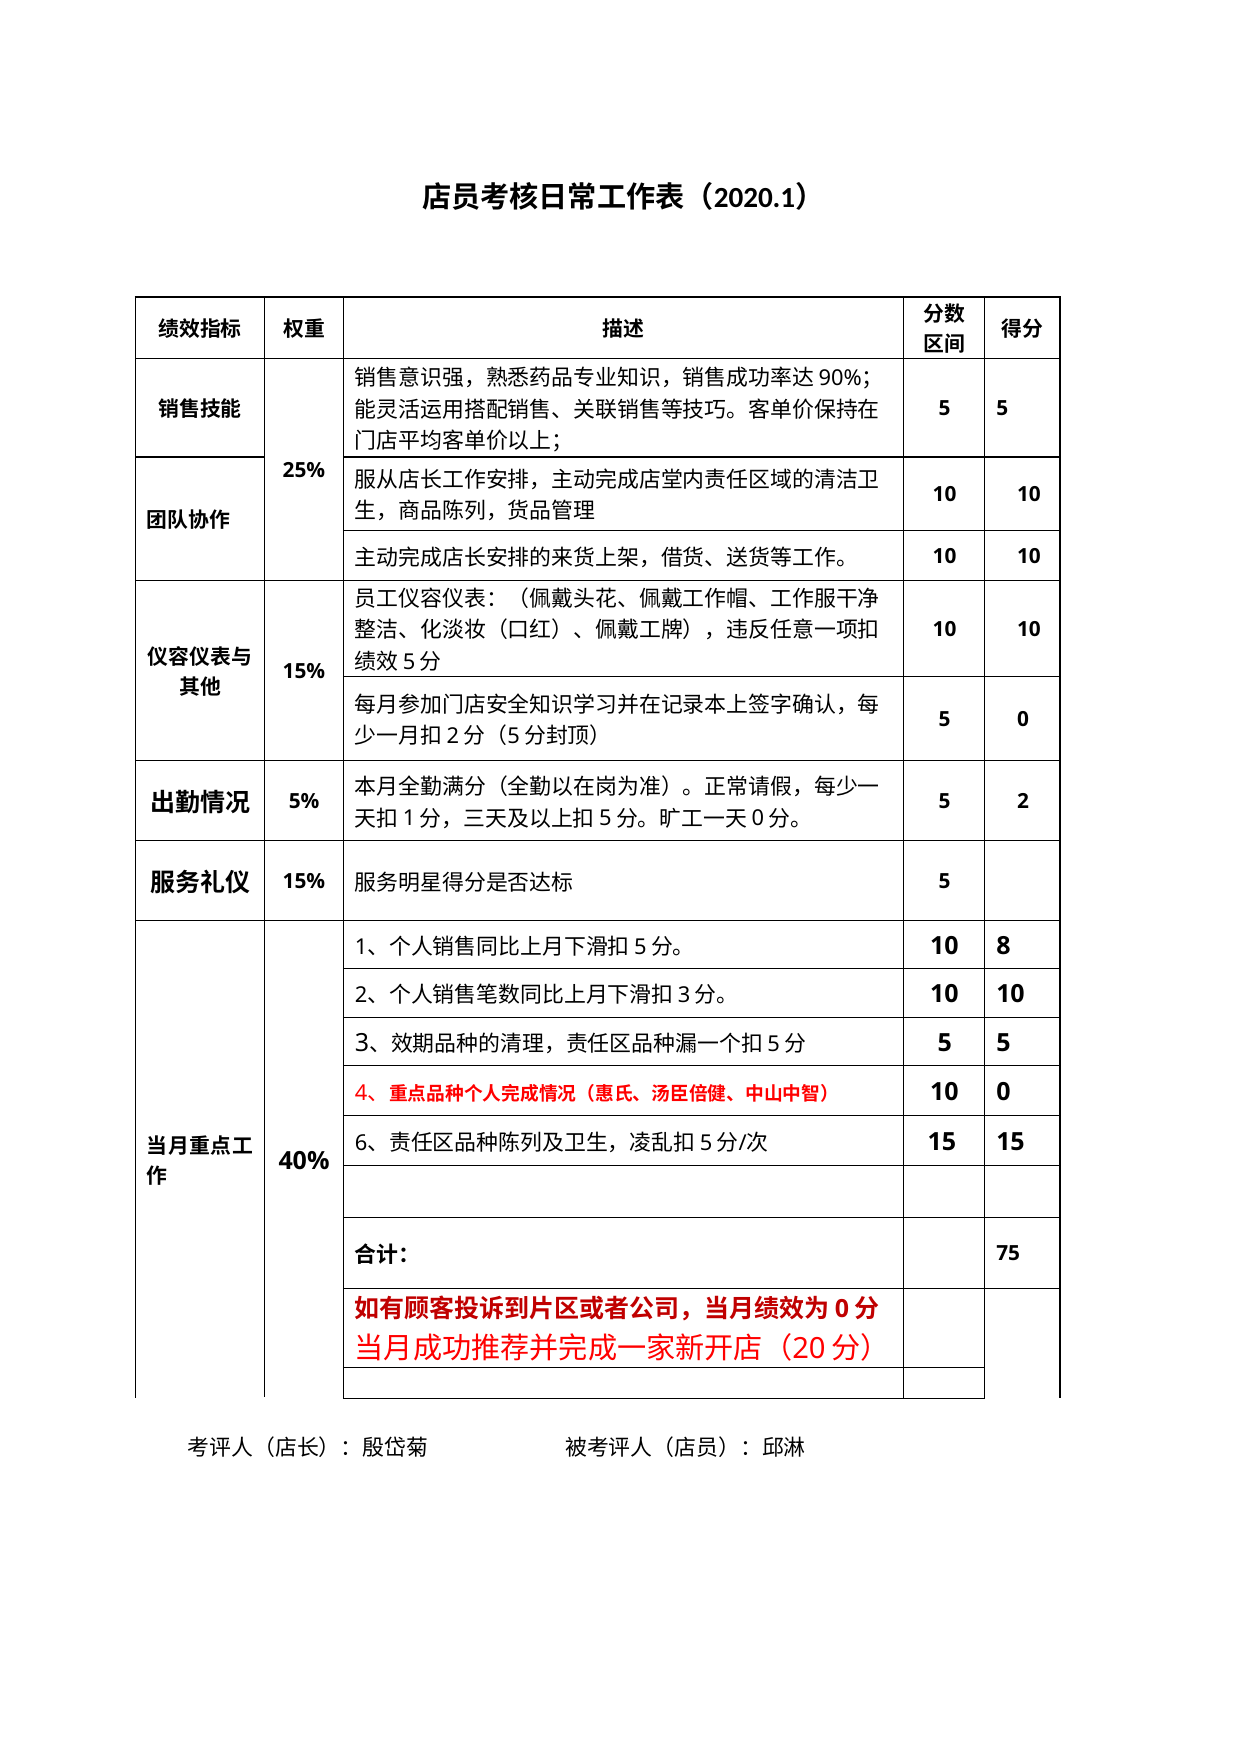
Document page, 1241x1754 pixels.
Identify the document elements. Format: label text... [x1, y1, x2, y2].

table_cell 10 [985, 969, 1059, 1017]
table_cell 5 [904, 761, 984, 840]
table_cell 3、效期品种的清理，责任区品种漏一个扣5分 [344, 1018, 903, 1065]
table_cell 10 [985, 458, 1059, 530]
table_cell 销售意识强，熟悉药品专业知识，销售成功率达90%；能灵活运用搭配销售、关联销售等技巧。客单价保持在门店平均客单价以上； [344, 359, 903, 456]
table_cell 主动完成店长安排的来货上架，借货、送货等工作。 [344, 531, 903, 580]
table_cell 2、个人销售笔数同比上月下滑扣3分。 [344, 969, 903, 1017]
table_cell [344, 1166, 903, 1217]
table_cell 10 [904, 581, 984, 676]
table_cell 服务明星得分是否达标 [344, 841, 903, 920]
table_cell 10 [985, 581, 1059, 676]
table_cell 4、重点品种个人完成情况（惠氏、汤臣倍健、中山中智） [344, 1066, 903, 1115]
table_cell 75 [985, 1218, 1059, 1288]
table_header 得分 [985, 298, 1059, 358]
table_header 权重 [265, 298, 343, 358]
table_cell [904, 1218, 984, 1288]
table_cell 当月重点工作 [136, 921, 264, 1398]
table_cell 团队协作 [136, 458, 264, 580]
table_cell 6、责任区品种陈列及卫生，凌乱扣5分/次 [344, 1116, 903, 1165]
table_cell [904, 1289, 984, 1367]
table_cell 40% [264, 921, 343, 1398]
table_cell 8 [985, 921, 1059, 968]
text 店员考核日常工作表（2020.1） [187, 162, 1053, 227]
table_cell 5% [265, 761, 343, 840]
table_cell 2 [985, 761, 1059, 840]
table_cell 0 [985, 1066, 1059, 1115]
table_cell [904, 1368, 984, 1398]
table_cell 10 [904, 1066, 984, 1115]
table_cell 10 [904, 969, 984, 1017]
table_cell [904, 1166, 984, 1217]
table_cell 10 [985, 531, 1059, 580]
text 考评人（店长）：殷岱菊 被考评人（店员）：邱淋 [187, 1398, 1053, 1462]
table_cell 15% [265, 841, 343, 920]
table_cell 出勤情况 [136, 761, 264, 840]
table_cell 10 [904, 531, 984, 580]
table_cell 本月全勤满分（全勤以在岗为准）。正常请假，每少一天扣1分，三天及以上扣5分。旷工一天0分。 [344, 761, 903, 840]
table_cell [985, 1289, 1059, 1398]
table_cell 如有顾客投诉到片区或者公司，当月绩效为0分当月成功推荐并完成一家新开店（20分） [344, 1289, 903, 1367]
table_cell 5 [904, 1018, 984, 1065]
table_cell 15 [985, 1116, 1059, 1165]
table_cell 员工仪容仪表：（佩戴头花、佩戴工作帽、工作服干净整洁、化淡妆（口红）、佩戴工牌），违反任意一项扣绩效5分 [344, 581, 903, 676]
table_header 分数 区间 [904, 298, 984, 358]
table_cell 服从店长工作安排，主动完成店堂内责任区域的清洁卫生，商品陈列，货品管理 [344, 458, 903, 530]
table_header 绩效指标 [136, 298, 264, 358]
table_cell 15 [904, 1116, 984, 1165]
table_cell [985, 841, 1059, 920]
table_cell 每月参加门店安全知识学习并在记录本上签字确认，每少一月扣2分（5分封顶） [344, 677, 903, 760]
table_cell [985, 1166, 1059, 1217]
table_cell 销售技能 [136, 359, 264, 456]
table_cell 合计： [344, 1218, 903, 1288]
table_cell 仪容仪表与其他 [136, 581, 264, 760]
table_cell [344, 1368, 903, 1398]
table_cell 15% [265, 581, 343, 760]
table_header 描述 [344, 298, 903, 358]
table_cell 1、个人销售同比上月下滑扣5分。 [344, 921, 903, 968]
table_cell 10 [904, 458, 984, 530]
table_cell 5 [904, 359, 984, 456]
table_cell 25% [265, 359, 343, 580]
table_cell 0 [985, 677, 1059, 760]
table_cell 服务礼仪 [136, 841, 264, 920]
table_cell 10 [904, 921, 984, 968]
table_cell 5 [904, 677, 984, 760]
table_cell 5 [904, 841, 984, 920]
table_cell 5 [985, 359, 1059, 456]
table_cell 5 [985, 1018, 1059, 1065]
